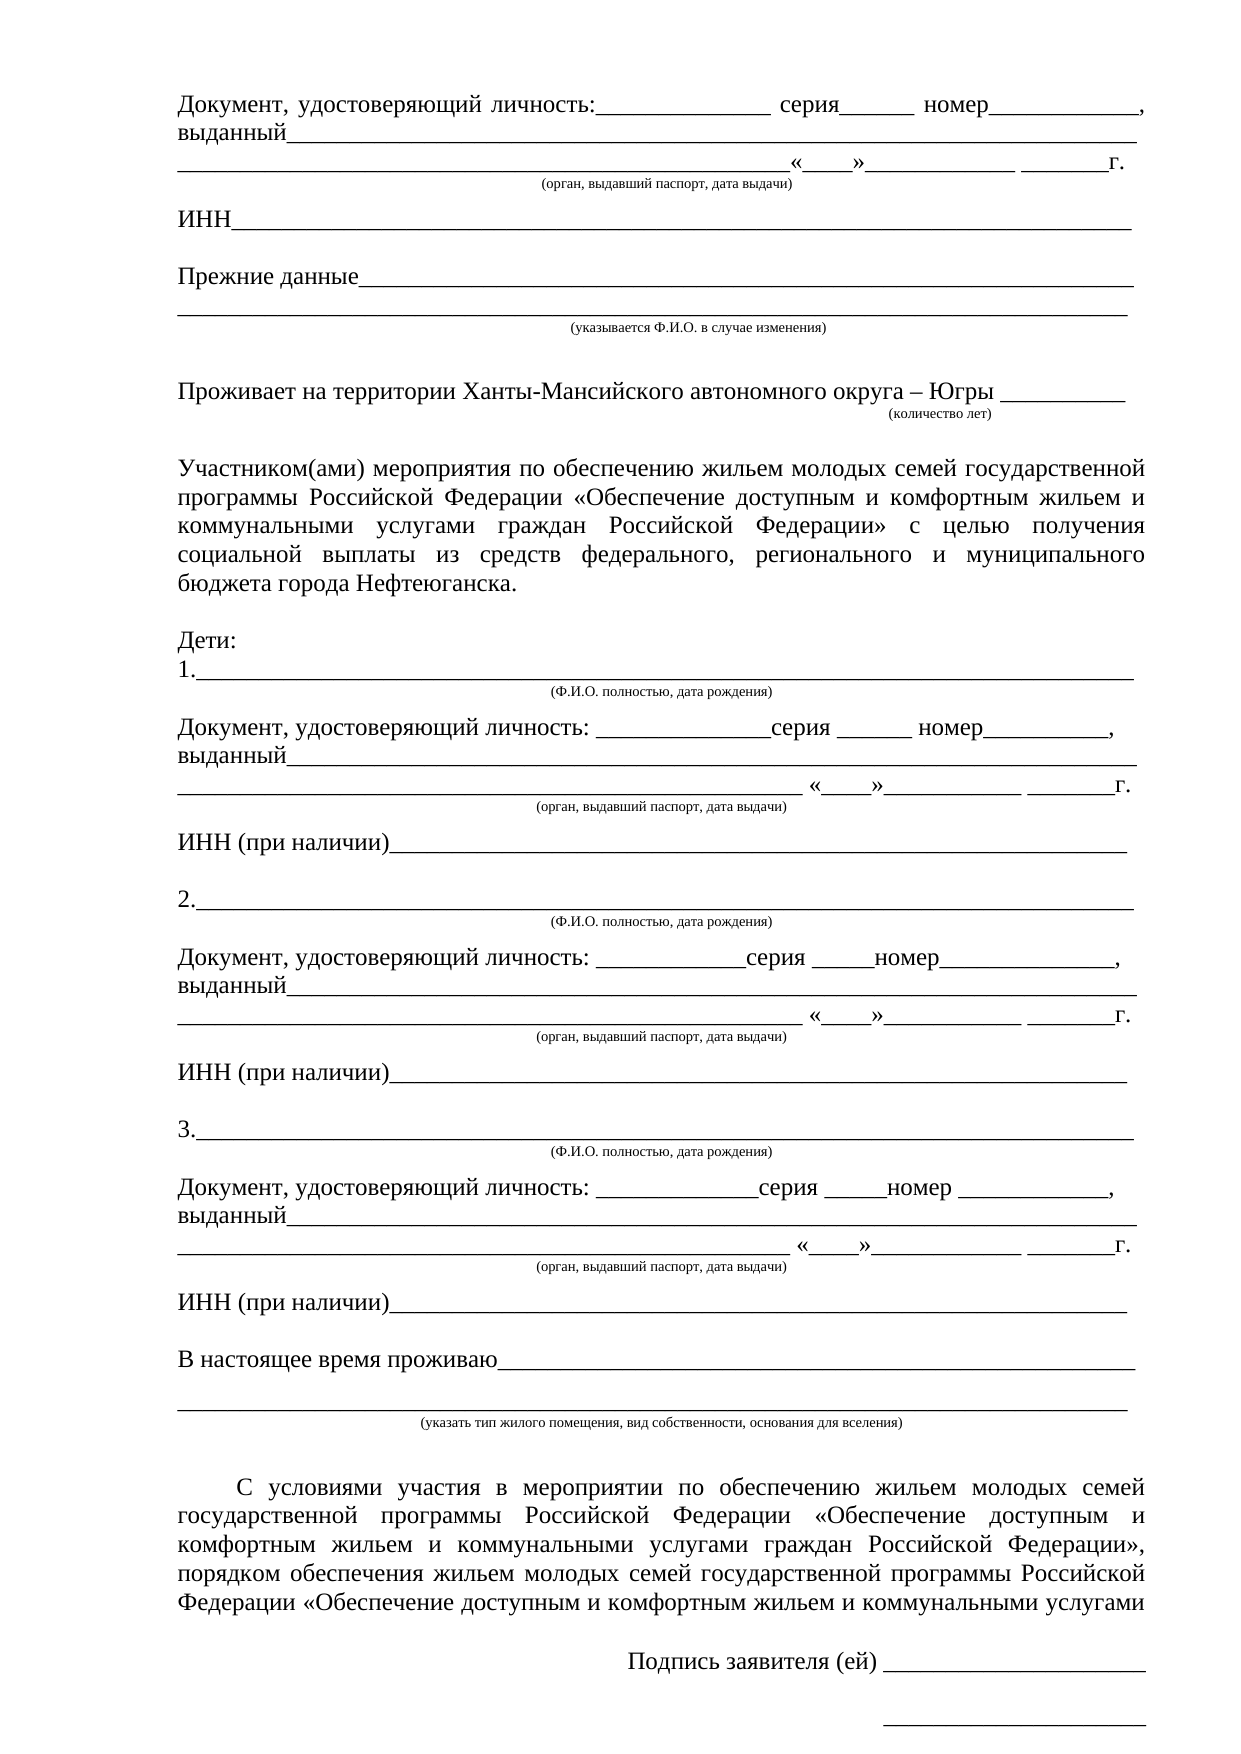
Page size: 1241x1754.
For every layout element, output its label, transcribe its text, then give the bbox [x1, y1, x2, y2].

text Документ, удостоверяющий личность:______________ серия______ номер____________, выданный_____________________________________________________________________________________________________________________«____»____________ _______г. [177, 89, 1146, 175]
text Участником(ами) мероприятия по обеспечению жильем молодых семей государственной программы Российской Федерации «Обеспечение доступным и комфортным жильем и коммунальными услугами граждан Российской Федерации» с целью получения социальной выплаты из средств федерального, регионального и муниципального бюджета города Нефтеюганска. [177, 453, 1146, 597]
text (Ф.И.О. полностью, дата рождения) [177, 913, 1146, 942]
text Прежние данные______________________________________________________________ [177, 261, 1146, 290]
text ИНН (при наличии)___________________________________________________________ [177, 827, 1146, 855]
text (указывается Ф.И.О. в случае изменения) [177, 319, 1146, 347]
text (орган, выдавший паспорт, дата выдачи) [177, 175, 1146, 204]
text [177, 1472, 1146, 1615]
text (количество лет) [177, 405, 1146, 434]
text (орган, выдавший паспорт, дата выдачи) [177, 798, 1146, 827]
text выданный_____________________________________________________________________________________________________________________ «____»____________ _______г. [177, 1200, 1146, 1258]
text 1.___________________________________________________________________________ [177, 654, 1146, 683]
text 2.___________________________________________________________________________ [177, 884, 1146, 913]
text ИНН (при наличии)___________________________________________________________ [177, 1057, 1146, 1085]
text (Ф.И.О. полностью, дата рождения) [177, 1143, 1146, 1172]
text (Ф.И.О. полностью, дата рождения) [177, 683, 1146, 712]
text (указать тип жилого помещения, вид собственности, основания для вселения) [177, 1414, 1146, 1443]
text ИНН (при наличии)___________________________________________________________ [177, 1287, 1146, 1315]
text Документ, удостоверяющий личность: _____________серия _____номер ____________, [177, 1172, 1146, 1200]
text ИНН________________________________________________________________________ [177, 204, 1146, 232]
text (орган, выдавший паспорт, дата выдачи) [177, 1028, 1146, 1057]
text Дети: [177, 625, 1146, 654]
text ____________________________________________________________________________ [177, 290, 1146, 319]
text Документ, удостоверяющий личность: ______________серия ______ номер__________, выданный______________________________________________________________________________________________________________________ «____»___________ _______г. [177, 712, 1146, 798]
text ____________________________________________________________________________ [177, 1385, 1146, 1414]
text В настоящее время проживаю___________________________________________________ [177, 1344, 1146, 1373]
text выданный______________________________________________________________________________________________________________________ «____»___________ _______г. [177, 970, 1146, 1028]
text Проживает на территории Ханты-Мансийского автономного округа – Югры __________ [177, 376, 1146, 405]
text (орган, выдавший паспорт, дата выдачи) [177, 1258, 1146, 1287]
text 3.___________________________________________________________________________ [177, 1114, 1146, 1143]
text Документ, удостоверяющий личность: ____________серия _____номер______________, [177, 942, 1146, 970]
